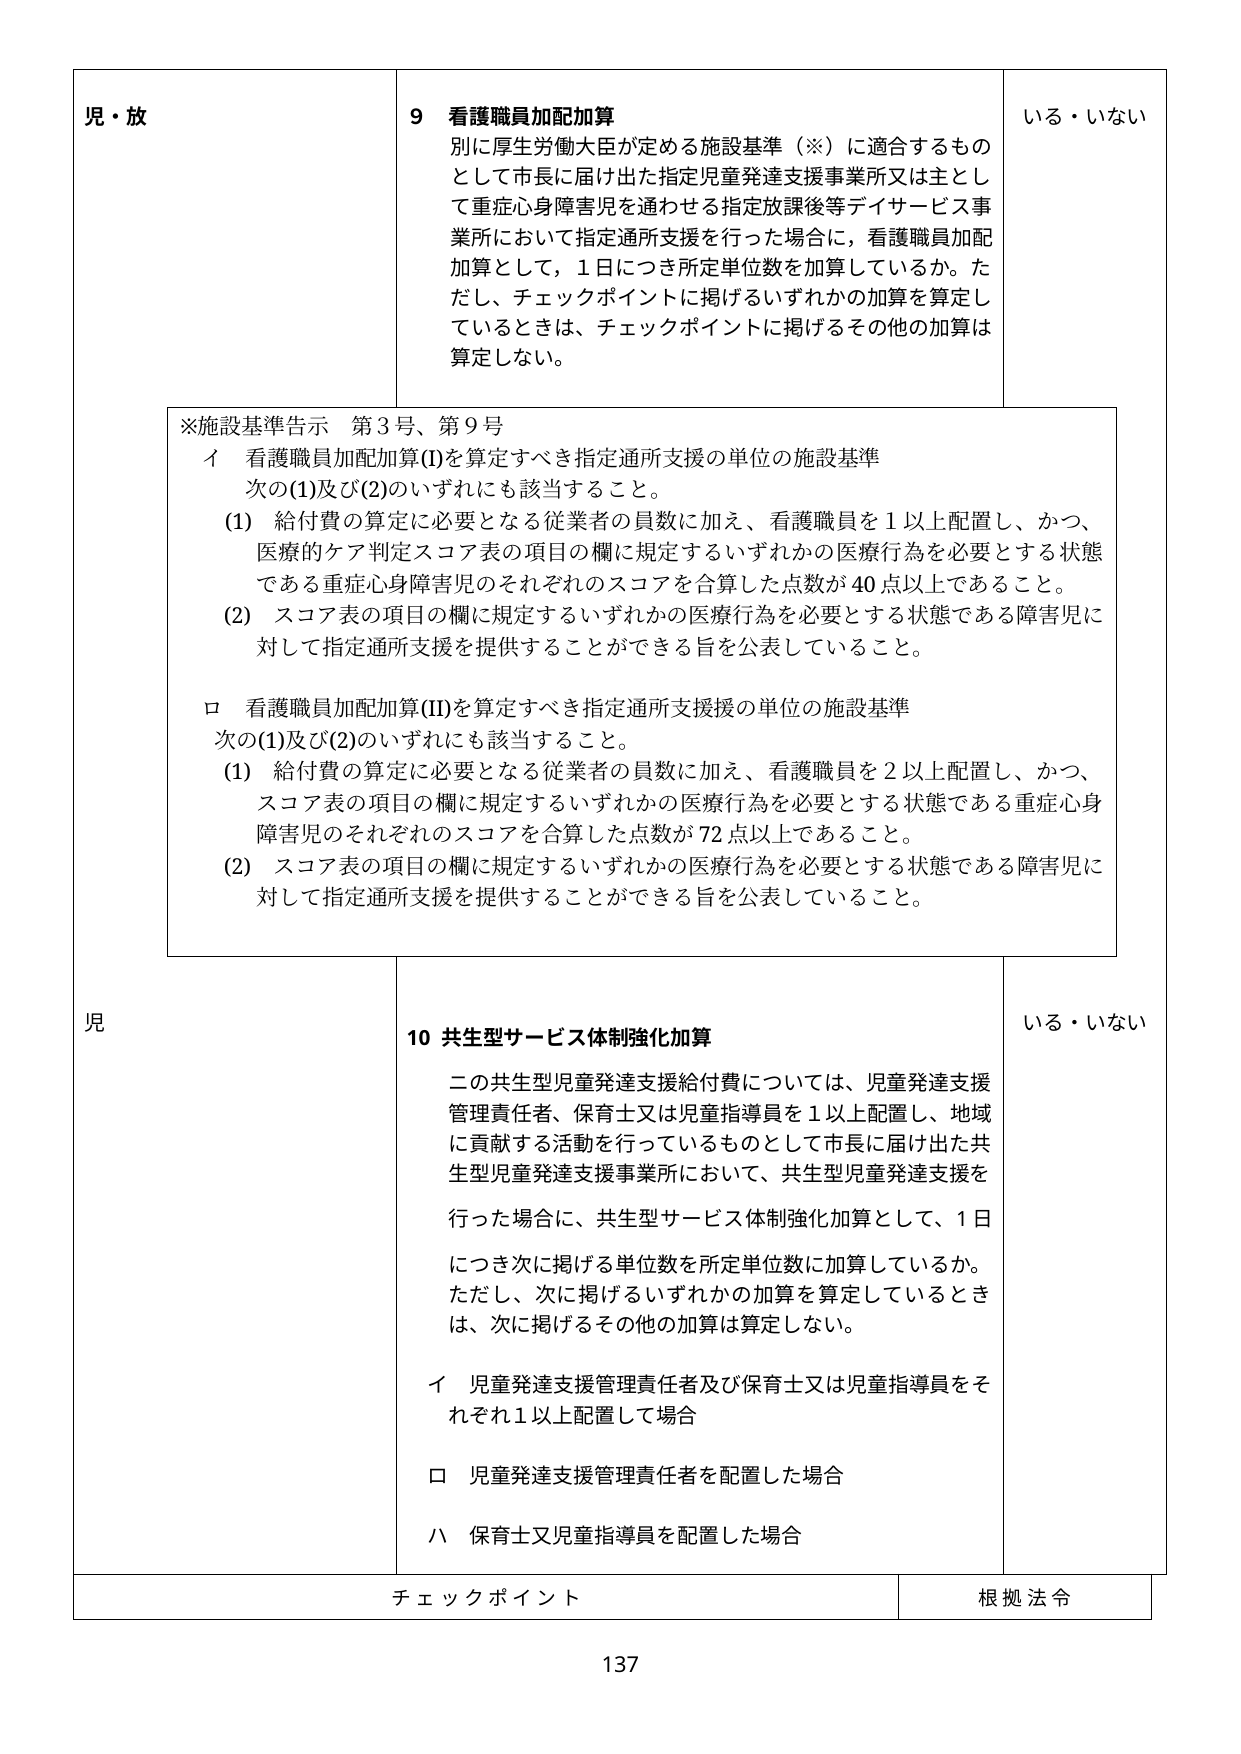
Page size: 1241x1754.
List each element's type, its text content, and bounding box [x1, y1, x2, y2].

table_cell 児・放 児 [74, 70, 396, 1573]
table_cell ９ 看護職員加配加算 別に厚生労働大臣が定める施設基準（※）に適合するものとして市長に届け出た指定児童発達支援事業所又は主として重症心身障害児を通わせる指定放課後等デイサービス事業所において指定通所支援を行った場合に，看護職員加配加算として，１日につき所定単位数を加算しているか。ただし、チェックポイントに掲げるいずれかの加算を算定しているときは、チェックポイントに掲げるその他の加算は算定しない。 10 共生型サービス体制強化加算 ニの共生型児童発達支援給付費については、児童発達支援管理責任者、保育士又は児童指導員を１以上配置し、地域に貢献する活動を行っているものとして市長に届け出た共生型児童発達支援事業所において、共生型児童発達支援を行った場合に、共生型サービス体制強化加算として、1日につき次に掲げる単位数を所定単位数に加算しているか。ただし、次に掲げるいずれかの加算を算定しているときは、次に掲げるその他の加算は算定しない。 イ 児童発達支援管理責任者及び保育士又は児童指導員をそれぞれ１以上配置して場合 ロ 児童発達支援管理責任者を配置した場合 ハ 保育士又児童指導員を配置した場合 [397, 957, 1003, 1573]
table_cell 根 拠 法 令 [899, 1575, 1151, 1618]
table_cell チ ェ ッ ク ポ イ ン ト [74, 1575, 898, 1618]
table_cell いる・いない いる・いない [1004, 70, 1166, 1573]
table_cell ９ 看護職員加配加算 別に厚生労働大臣が定める施設基準（※）に適合するものとして市長に届け出た指定児童発達支援事業所又は主として重症心身障害児を通わせる指定放課後等デイサービス事業所において指定通所支援を行った場合に，看護職員加配加算として，１日につき所定単位数を加算しているか。ただし、チェックポイントに掲げるいずれかの加算を算定しているときは、チェックポイントに掲げるその他の加算は算定しない。 10 共生型サービス体制強化加算 ニの共生型児童発達支援給付費については、児童発達支援管理責任者、保育士又は児童指導員を１以上配置し、地域に貢献する活動を行っているものとして市長に届け出た共生型児童発達支援事業所において、共生型児童発達支援を行った場合に、共生型サービス体制強化加算として、1日につき次に掲げる単位数を所定単位数に加算しているか。ただし、次に掲げるいずれかの加算を算定しているときは、次に掲げるその他の加算は算定しない。 イ 児童発達支援管理責任者及び保育士又は児童指導員をそれぞれ１以上配置して場合 ロ 児童発達支援管理責任者を配置した場合 ハ 保育士又児童指導員を配置した場合 [397, 70, 1003, 407]
